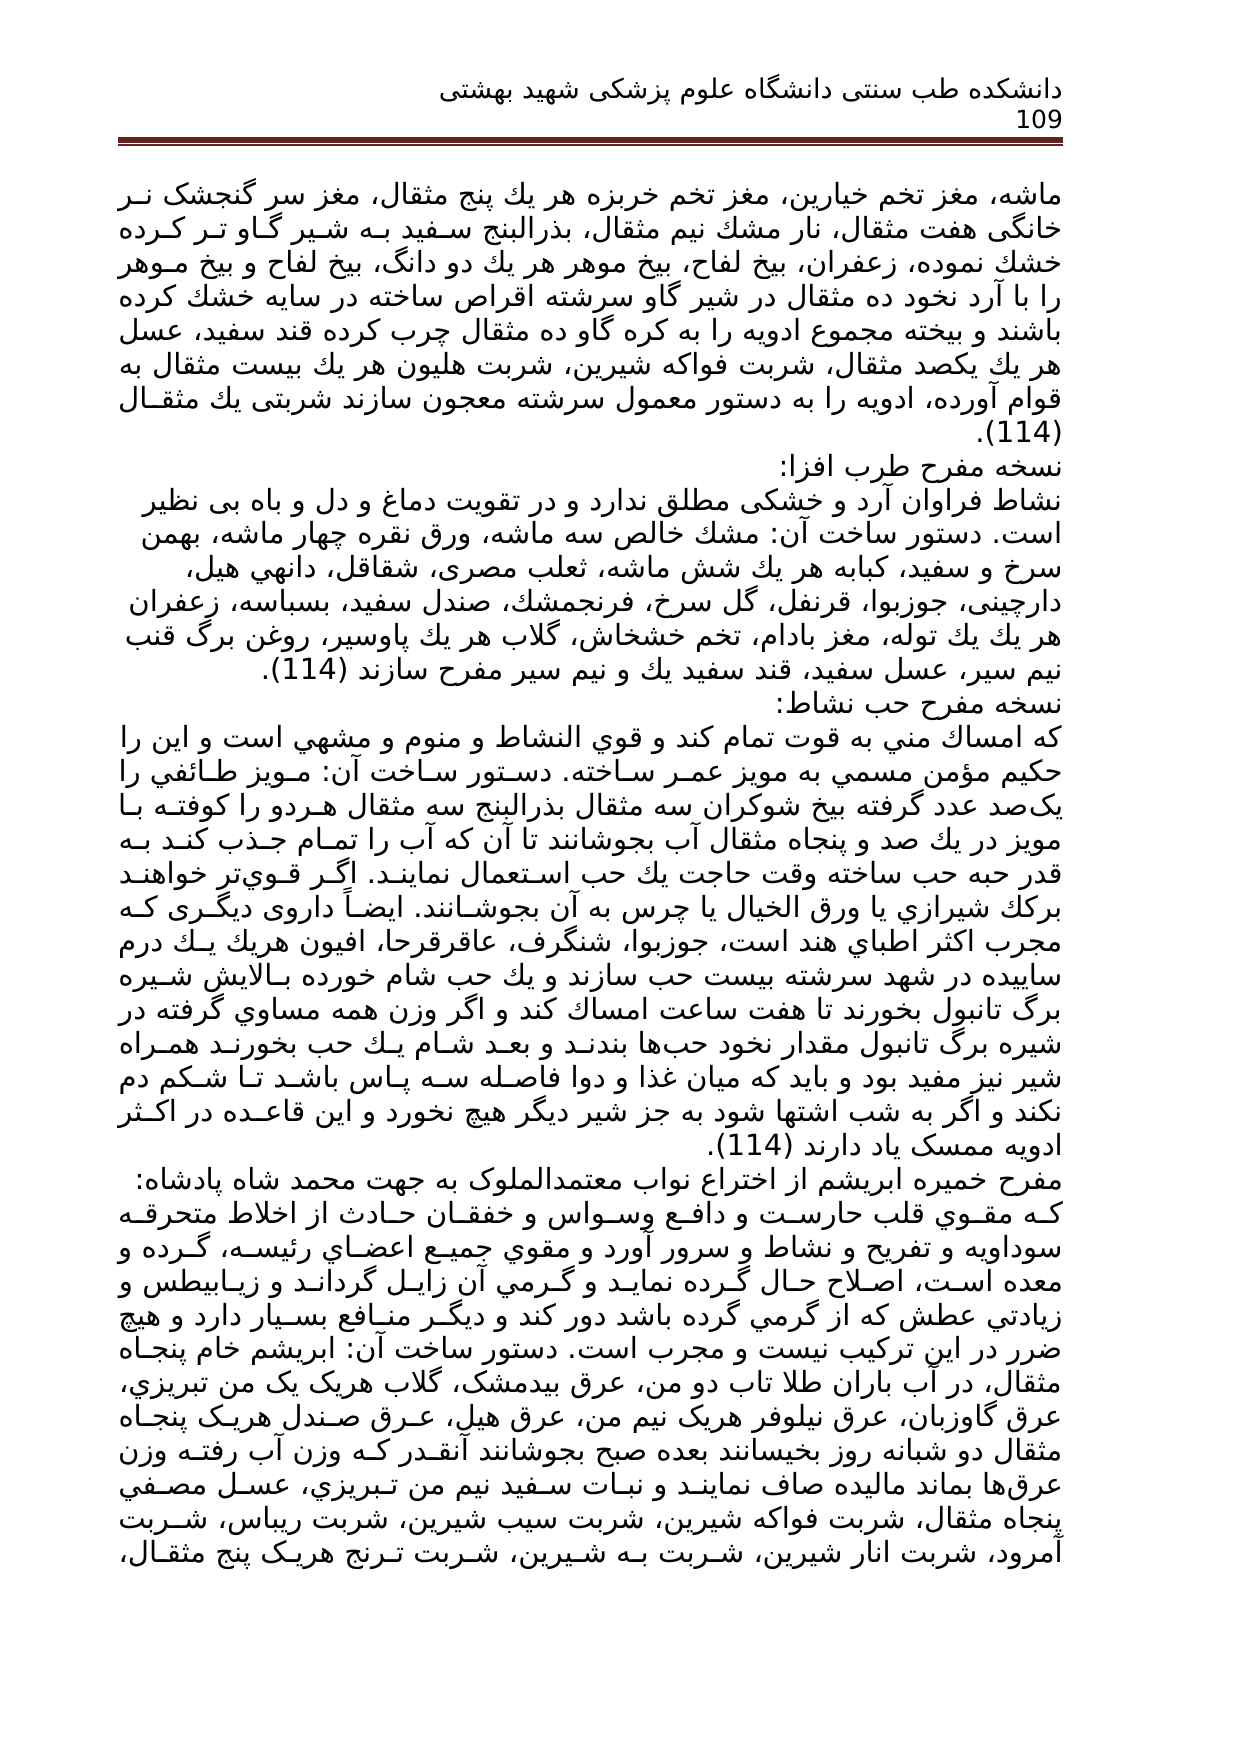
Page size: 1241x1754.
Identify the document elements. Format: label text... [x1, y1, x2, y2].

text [118, 177, 1063, 449]
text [118, 1196, 1063, 1569]
text مفرح خمیره ابريشم از اختراع نواب معتمدالملوک به جهت محمد شاه پادشاه: [118, 1162, 1063, 1196]
text نسخه مفرح طرب افزا: [118, 449, 1063, 483]
text نسخه مفرح حب نشاط: [118, 687, 1063, 721]
text كه امساك مني به قوت تمام كند و قوي النشاط و منوم و مشهي است و اين را حكيم مؤمن مسمي به مويز عمر ساخته. دستور ساخت آن: مويز طائفي را یک‌صد عدد گرفته بيخ شوكران سه مثقال بذرالبنج سه مثقال هردو را كوفته با مويز در يك صد و پنجاه مثقال آب بجوشانند تا آن كه آب را تمام جذب كند به قدر حبه حب ساخته وقت حاجت يك حب استعمال نمايند. اگر قوي‌تر خواهند بركك شيرازي يا ورق الخيال يا چرس به آن بجوشانند. ايضاً داروی دیگری كه مجرب اكثر اطباي هند است، جوزبوا، شنگرف، عاقرقرحا، افيون هريك يك درم ساييده در شهد سرشته بيست حب سازند و يك حب شام خورده بالايش شيره برگ تانبول بخورند تا هفت ساعت امساك كند و اگر وزن همه مساوي گرفته در شيره برگ تانبول مقدار نخود حب‌ها بندند و بعد شام يك حب بخورند همراه شير نيز مفيد بود و بايد كه ميان غذا و دوا فاصله سه پاس باشد تا شكم دم نكند و اگر به شب اشتها شود به جز شير ديگر هيچ نخورد و اين قاعده در اكثر ادويه ممسک یاد دارند (114). [118, 721, 1063, 1162]
text نشاط فراوان آرد و خشكى مطلق ندارد و در تقويت دماغ و دل و باه بى نظير است. دستور ساخت آن: مشك خالص سه ماشه، ورق نقره چهار ماشه، بهمن سرخ و سفيد، كبابه هر يك شش ماشه، ثعلب مصرى، شقاقل، دانهي هيل، دارچينى، جوزبوا، قرنفل، گل سرخ، فرنجمشك، صندل سفيد، بسباسه، زعفران هر يك يك توله، مغز بادام، تخم خشخاش، گلاب هر يك پاوسير، روغن برگ قنب نيم سير، عسل سفيد، قند سفيد يك و نيم سير مفرح سازند (114). [118, 483, 1063, 687]
